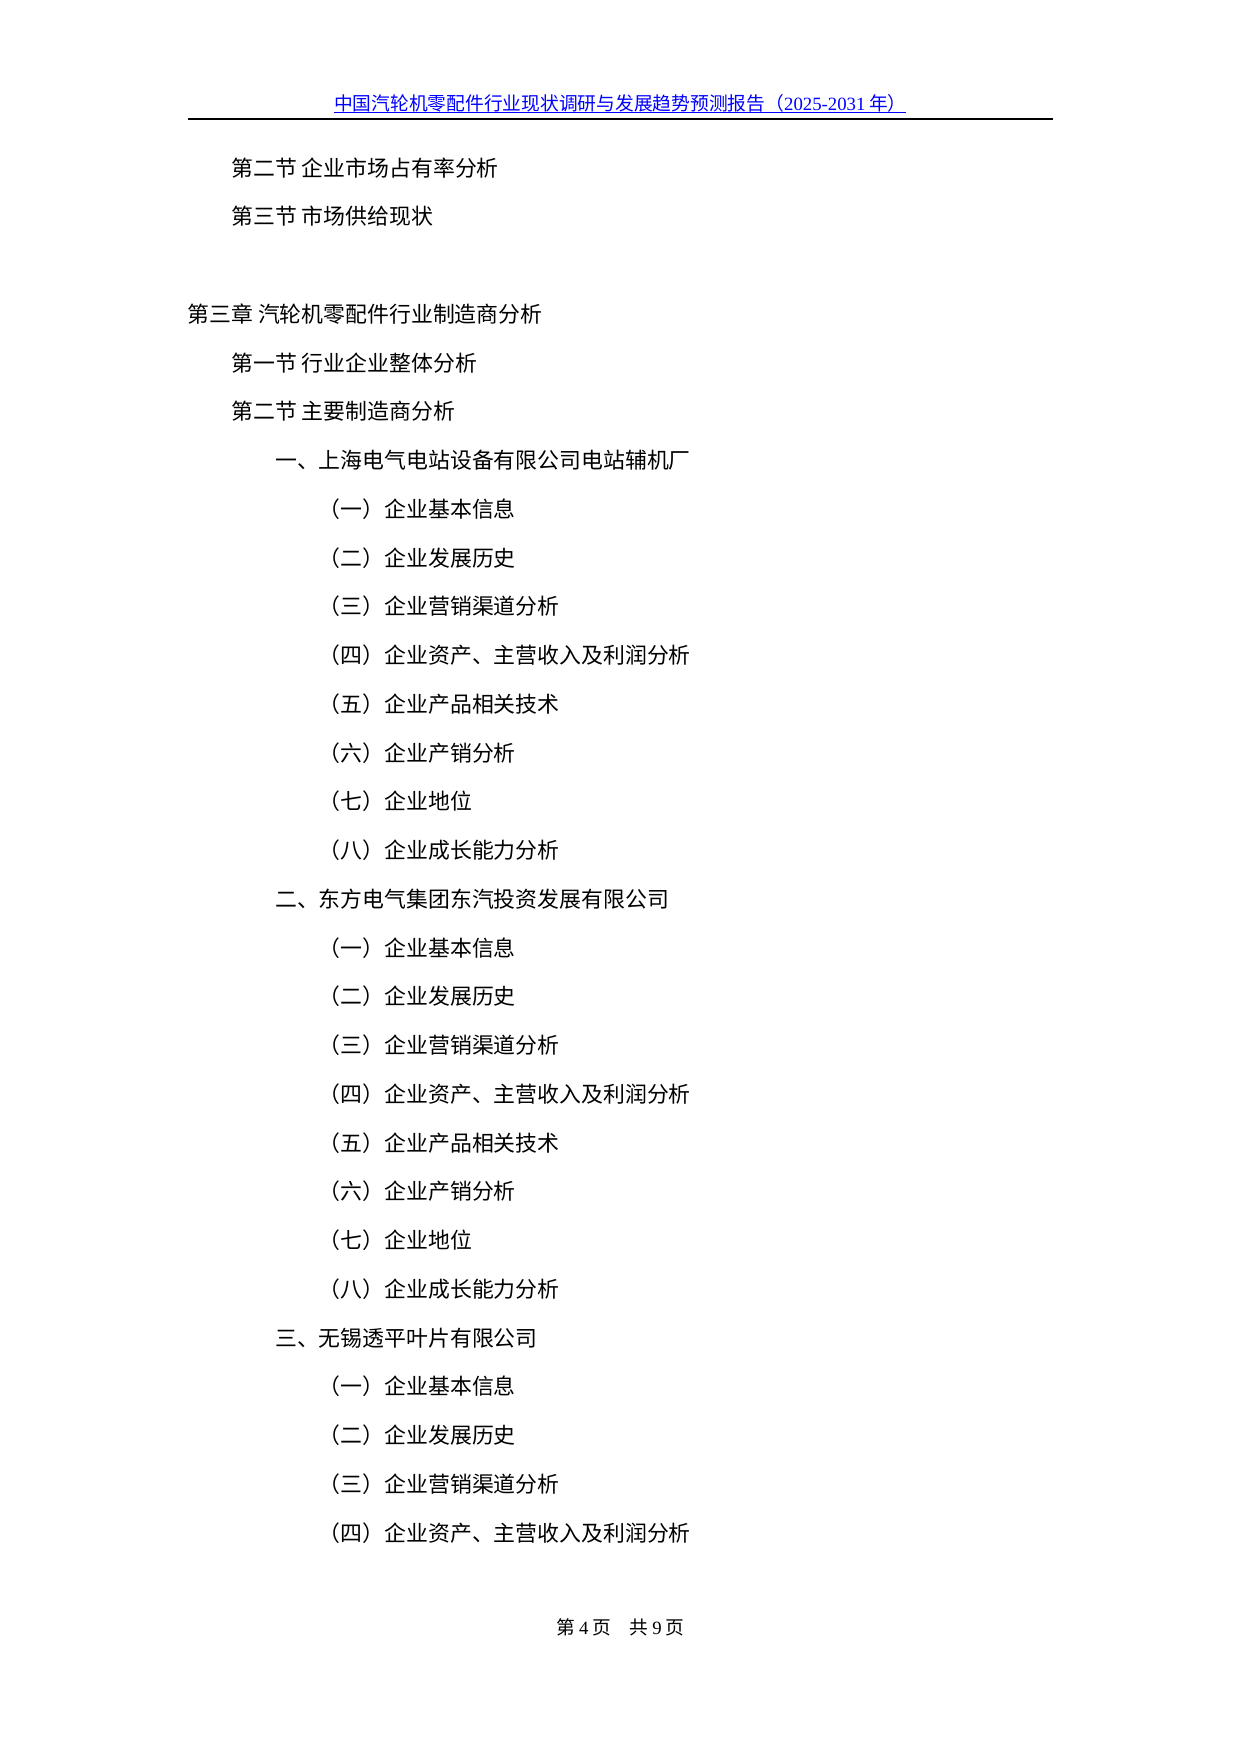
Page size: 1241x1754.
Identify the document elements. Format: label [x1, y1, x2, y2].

text [187, 150, 1053, 1548]
